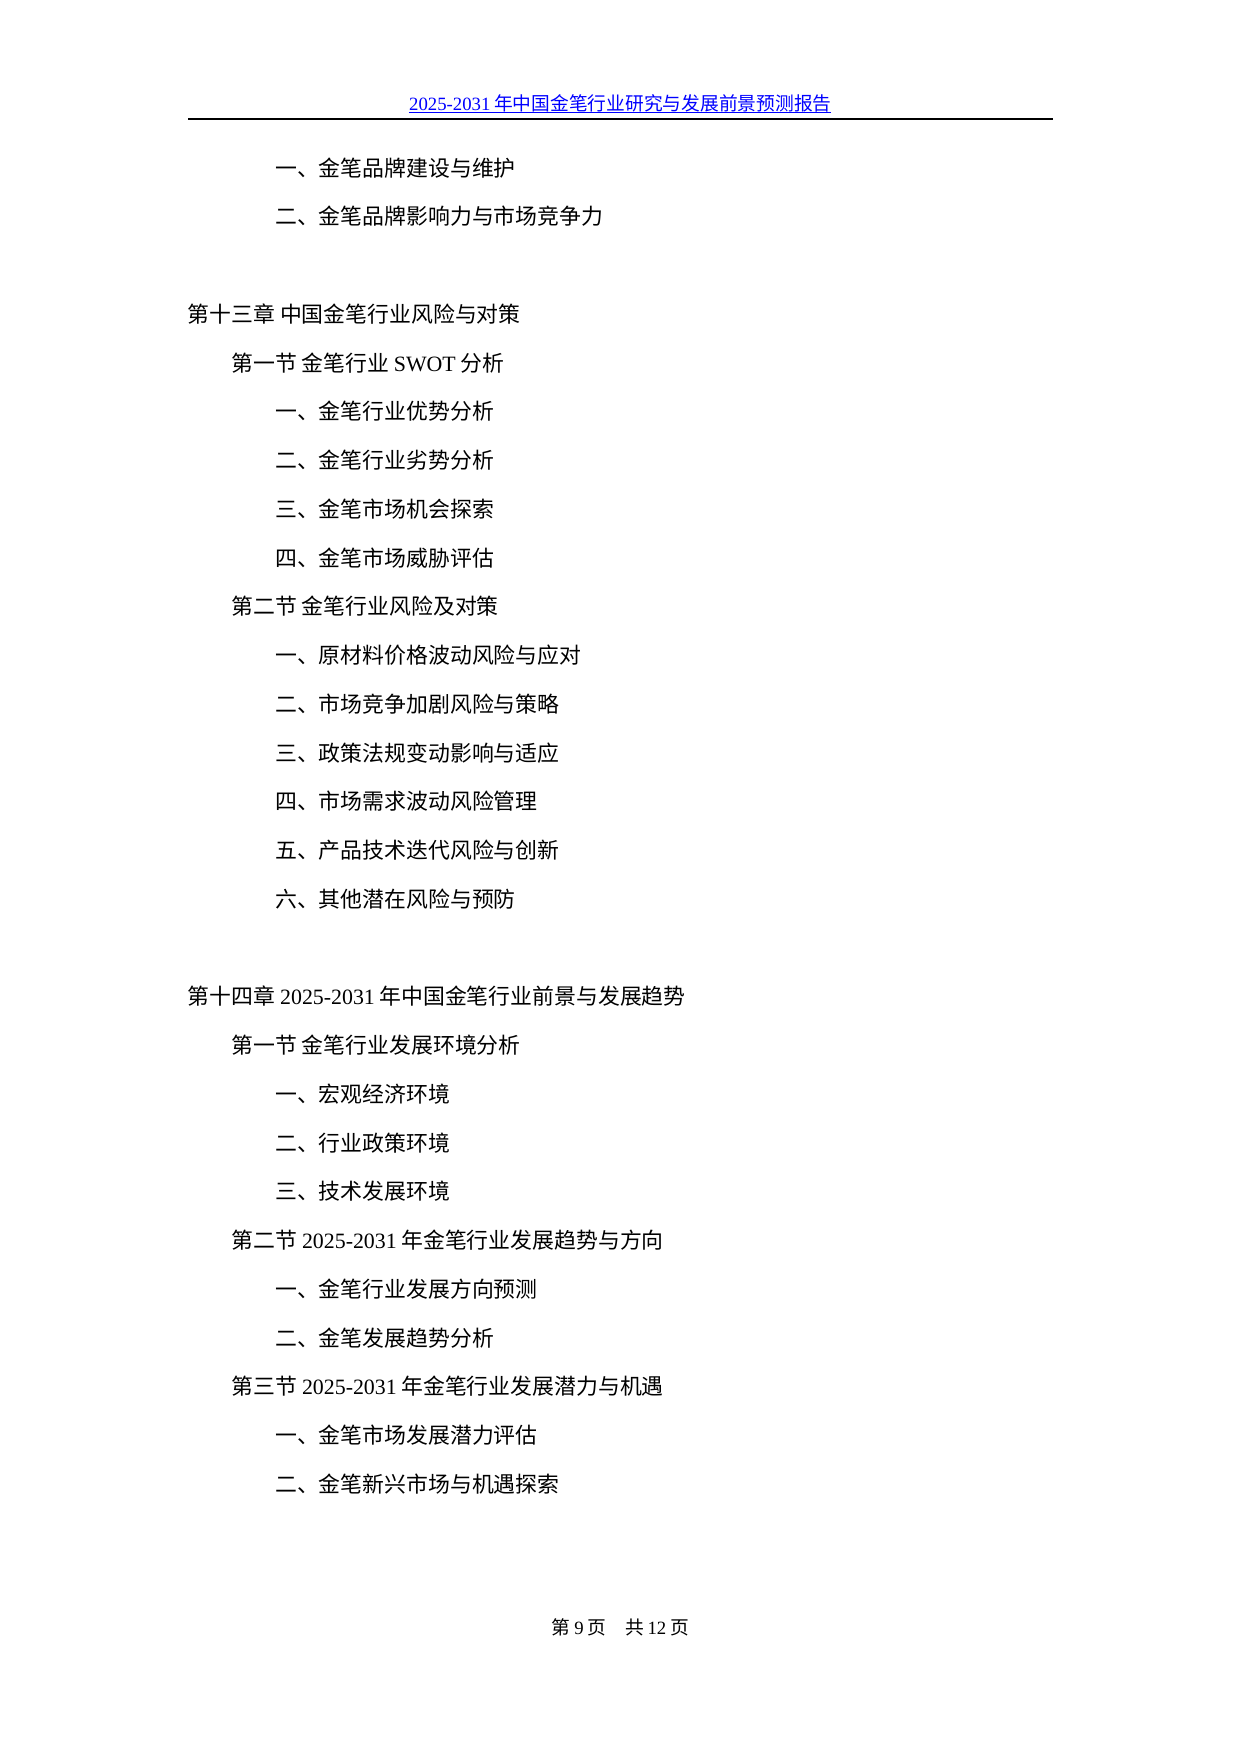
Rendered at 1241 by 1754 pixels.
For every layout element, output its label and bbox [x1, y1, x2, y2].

text [187, 150, 1053, 1499]
